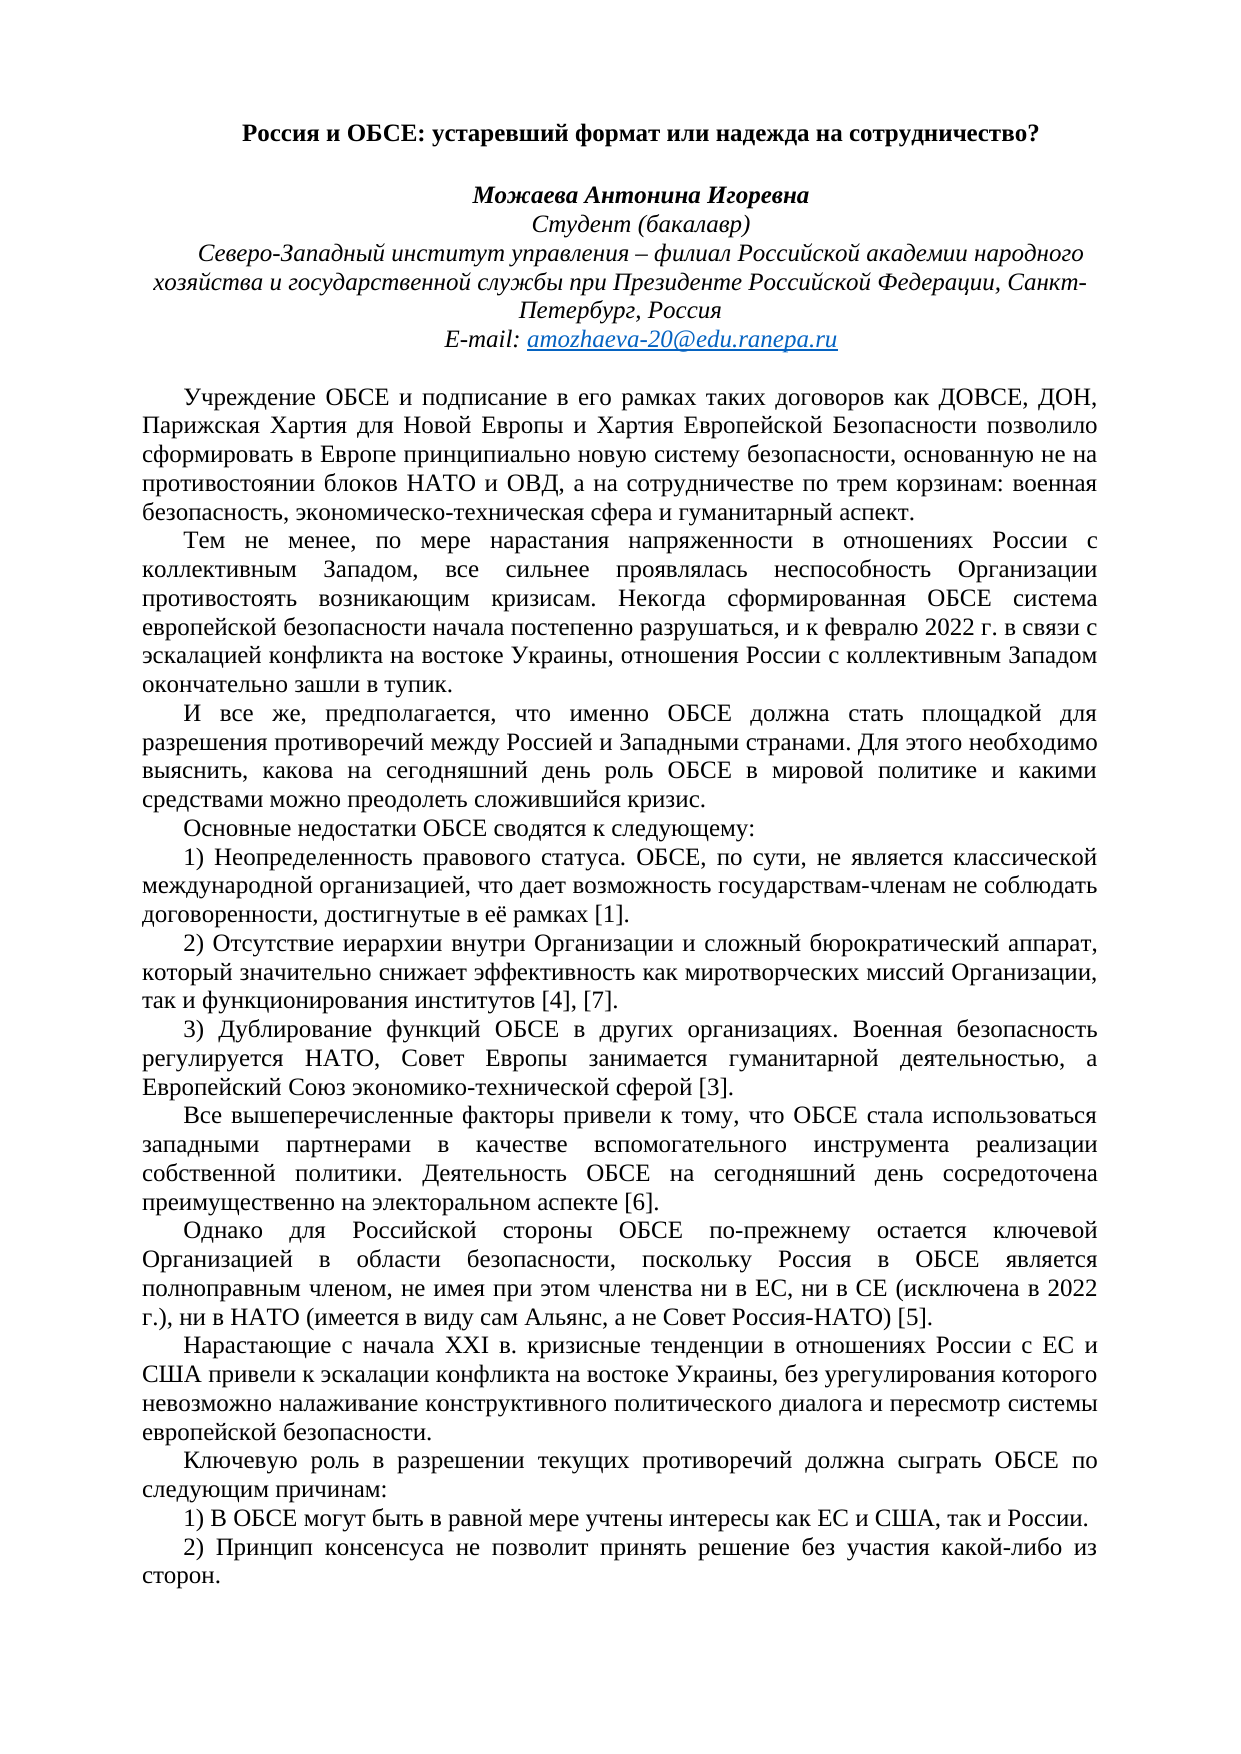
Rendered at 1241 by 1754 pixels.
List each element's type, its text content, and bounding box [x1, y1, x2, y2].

text И все же, предполагается, что именно ОБСЕ должна стать площадкой для разрешения противоречий между Россией и Западными странами. Для этого необходимо выяснить, какова на сегодняшний день роль ОБСЕ в мировой политике и какими средствами можно преодолеть сложившийся кризис. [142, 698, 1098, 813]
text 1) В ОБСЕ могут быть в равной мере учтены интересы как ЕС и США, так и России. [142, 1503, 1098, 1532]
text 3) Дублирование функций ОБСЕ в других организациях. Военная безопасность регулируется НАТО, Совет Европы занимается гуманитарной деятельностью, а Европейский Союз экономико-технической сферой [3]. [142, 1014, 1098, 1100]
text Все вышеперечисленные факторы привели к тому, что ОБСЕ стала использоваться западными партнерами в качестве вспомогательного инструмента реализации собственной политики. Деятельность ОБСЕ на сегодняшний день сосредоточена преимущественно на электоральном аспекте [6]. [142, 1100, 1098, 1215]
text E-mail: amozhaeva-20@edu.ranepa.ru [142, 324, 1098, 353]
text Ключевую роль в разрешении текущих противоречий должна сыграть ОБСЕ по следующим причинам: [142, 1445, 1098, 1503]
text Однако для Российской стороны ОБСЕ по-прежнему остается ключевой Организацией в области безопасности, поскольку Россия в ОБСЕ является полноправным членом, не имея при этом членства ни в ЕС, ни в СЕ (исключена в 2022 г.), ни в НАТО (имеется в виду сам Альянс, а не Совет Россия-НАТО) [5]. [142, 1215, 1098, 1330]
text Можаева Антонина Игоревна [142, 180, 1098, 209]
text Основные недостатки ОБСЕ сводятся к следующему: [142, 813, 1098, 842]
text 1) Неопределенность правового статуса. ОБСЕ, по сути, не является классической международной организацией, что дает возможность государствам-членам не соблюдать договоренности, достигнутые в её рамках [1]. [142, 842, 1098, 928]
text 2) Отсутствие иерархии внутри Организации и сложный бюрократический аппарат, который значительно снижает эффективность как миротворческих миссий Организации, так и функционирования институтов [4], [7]. [142, 928, 1098, 1014]
text Студент (бакалавр) [142, 209, 1098, 238]
text 2) Принцип консенсуса не позволит принять решение без участия какой-либо из сторон. [142, 1532, 1098, 1589]
text Россия и ОБСЕ: устаревший формат или надежда на сотрудничество? [142, 118, 1098, 180]
text Тем не менее, по мере нарастания напряженности в отношениях России с коллективным Западом, все сильнее проявлялась неспособность Организации противостоять возникающим кризисам. Некогда сформированная ОБСЕ система европейской безопасности начала постепенно разрушаться, и к февралю 2022 г. в связи с эскалацией конфликта на востоке Украины, отношения России с коллективным Западом окончательно зашли в тупик. [142, 525, 1098, 698]
text Северо-Западный институт управления – филиал Российской академии народного хозяйства и государственной службы при Президенте Российской Федерации, Санкт-Петербург, Россия [142, 238, 1098, 324]
text Нарастающие с начала XXI в. кризисные тенденции в отношениях России с ЕС и США привели к эскалации конфликта на востоке Украины, без урегулирования которого невозможно налаживание конструктивного политического диалога и пересмотр системы европейской безопасности. [142, 1330, 1098, 1445]
text Учреждение ОБСЕ и подписание в его рамках таких договоров как ДОВСЕ, ДОН, Парижская Хартия для Новой Европы и Хартия Европейской Безопасности позволило сформировать в Европе принципиально новую систему безопасности, основанную не на противостоянии блоков НАТО и ОВД, а на сотрудничестве по трем корзинам: военная безопасность, экономическо-техническая сфера и гуманитарный аспект. [142, 382, 1098, 525]
